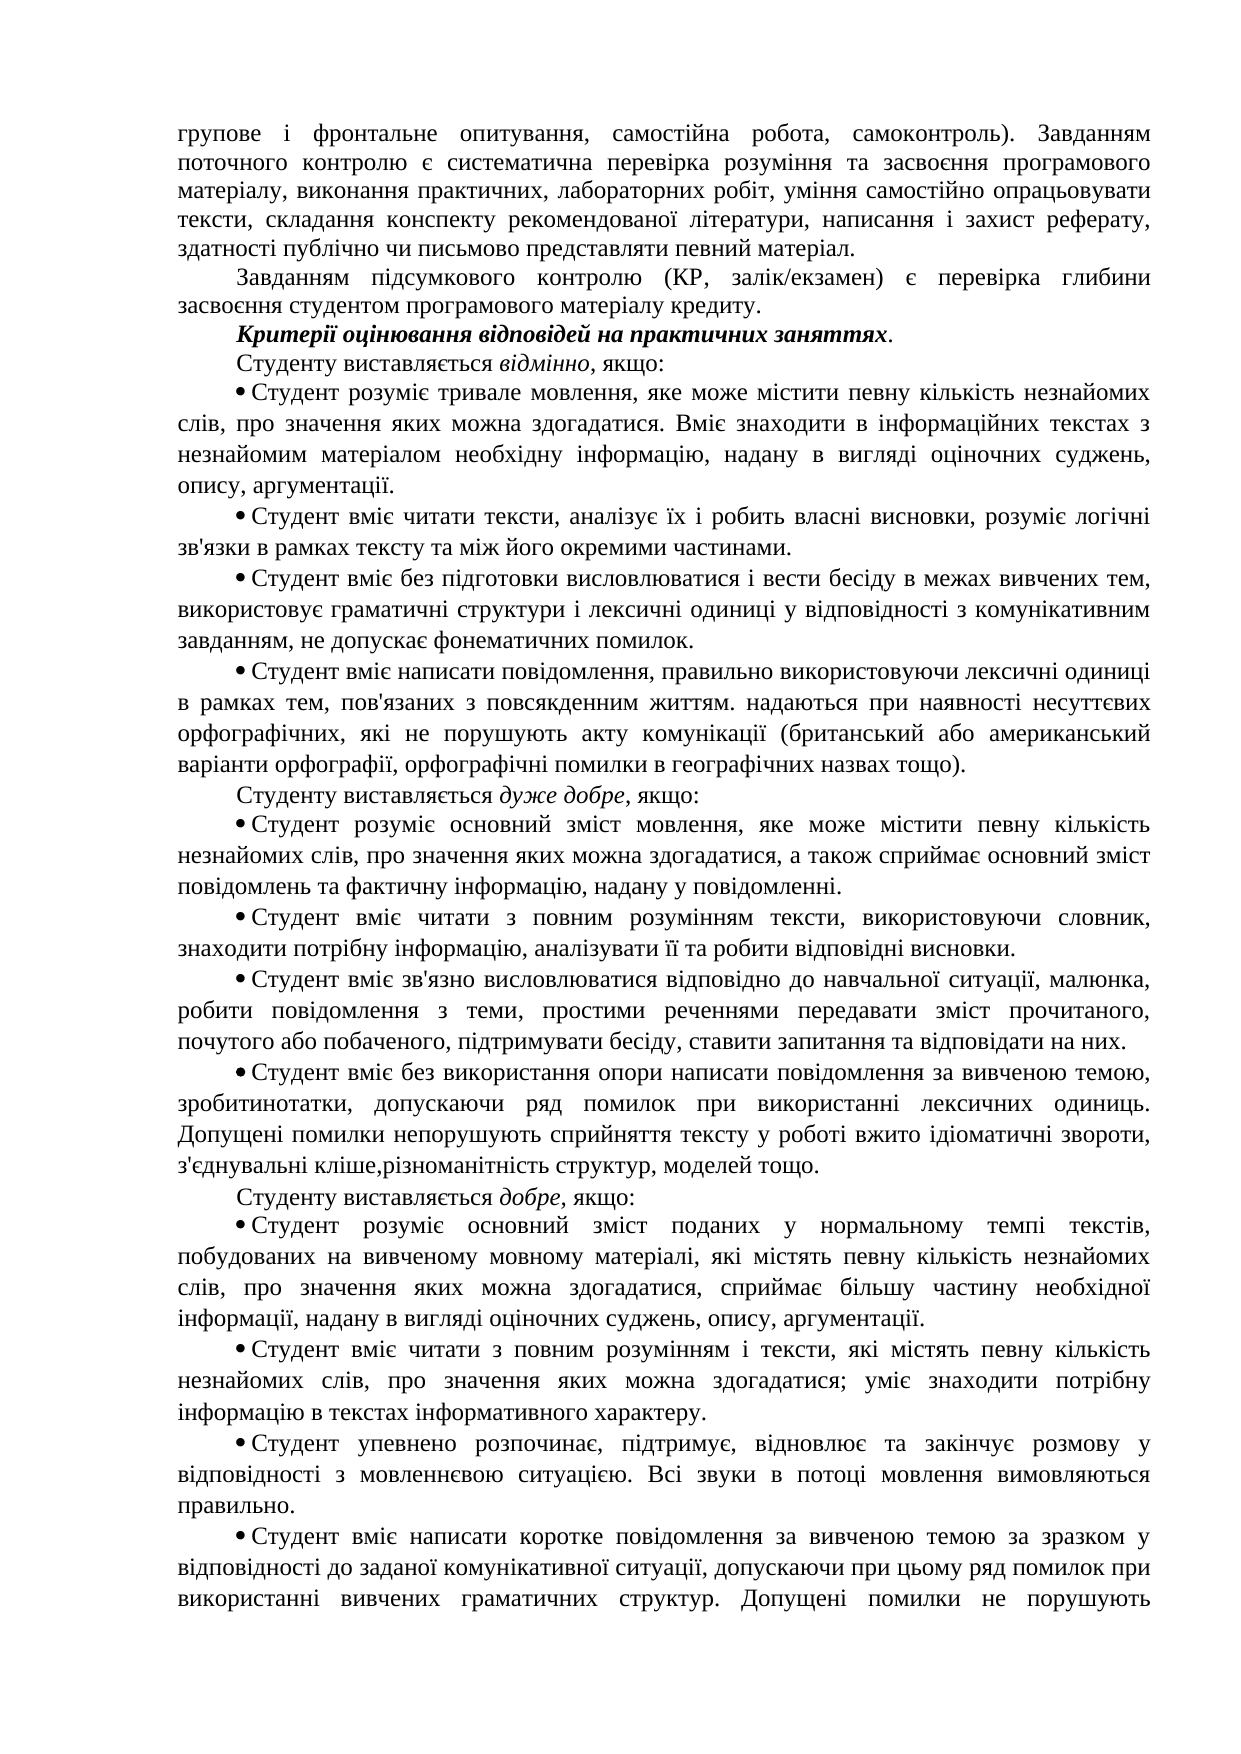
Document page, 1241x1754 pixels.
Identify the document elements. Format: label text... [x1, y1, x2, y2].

list Студент вміє читати тексти, аналізує їх і робить власні висновки, розуміє логічні зв'язки в рамках тексту та між його окремими частинами. [177, 501, 1152, 561]
text Студенту виставляється дуже добре, якщо: [177, 780, 1152, 809]
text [177, 118, 1152, 262]
text Критерії оцінювання відповідей на практичних заняттях. [177, 319, 1152, 348]
list Студент упевнено розпочинає, підтримує, відновлює та закінчує розмову у відповідності з мовленнєвою ситуацією. Всі звуки в потоці мовлення вимовляються правильно. [177, 1428, 1152, 1518]
text Студенту виставляється відмінно, якщо: [177, 348, 1152, 377]
list Студент вміє написати повідомлення, правильно використовуючи лексичні одиниці в рамках тем, пов'язаних з повсякденним життям. надаються при наявності несуттєвих орфографічних, які не порушують акту комунікації (британський або американський варіанти орфографії, орфографічні помилки в географічних назвах тощо). [177, 656, 1152, 778]
list Студент розуміє тривале мовлення, яке може містити певну кількість незнайомих слів, про значення яких можна здогадатися. Вміє знаходити в інформаційних текстах з незнайомим матеріалом необхідну інформацію, надану в вигляді оціночних суджень, опису, аргументації. [177, 377, 1152, 499]
list Студент розуміє основний зміст мовлення, яке може містити певну кількість незнайомих слів, про значення яких можна здогадатися, а також сприймає основний зміст повідомлень та фактичну інформацію, надану у повідомленні. [177, 809, 1152, 900]
list Студент вміє читати з повним розумінням тексти, використовуючи словник, знаходити потрібну інформацію, аналізувати її та робити відповідні висновки. [177, 902, 1152, 962]
list Студент розуміє основний зміст поданих у нормальному темпі текстів, побудованих на вивченому мовному матеріалі, які містять певну кількість незнайомих слів, про значення яких можна здогадатися, сприймає більшу частину необхідної інформації, надану в вигляді оціночних суджень, опису, аргументації. [177, 1210, 1152, 1332]
list Студент вміє без підготовки висловлюватися і вести бесіду в межах вивчених тем, використовує граматичні структури і лексичні одиниці у відповідності з комунікативним завданням, не допускає фонематичних помилок. [177, 563, 1152, 654]
list Студент вміє зв'язно висловлюватися відповідно до навчальної ситуації, малюнка, робити повідомлення з теми, простими реченнями передавати зміст прочитаного, почутого або побаченого, підтримувати бесіду, ставити запитання та відповідати на них. [177, 964, 1152, 1055]
text Завданням підсумкового контролю (КР, залік/екзамен) є перевірка глибини засвоєння студентом програмового матеріалу кредиту. [177, 262, 1152, 319]
text Студенту виставляється добре, якщо: [177, 1182, 1152, 1210]
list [177, 1521, 1152, 1612]
list Студент вміє читати з повним розумінням і тексти, які містять певну кількість незнайомих слів, про значення яких можна здогадатися; уміє знаходити потрібну інформацію в текстах інформативного характеру. [177, 1334, 1152, 1425]
list Студент вміє без використання опори написати повідомлення за вивченою темою, зробитинотатки, допускаючи ряд помилок при використанні лексичних одиниць. Допущені помилки непорушують сприйняття тексту у роботі вжито ідіоматичні звороти, з'єднувальні кліше,різноманітність структур, моделей тощо. [177, 1057, 1152, 1179]
